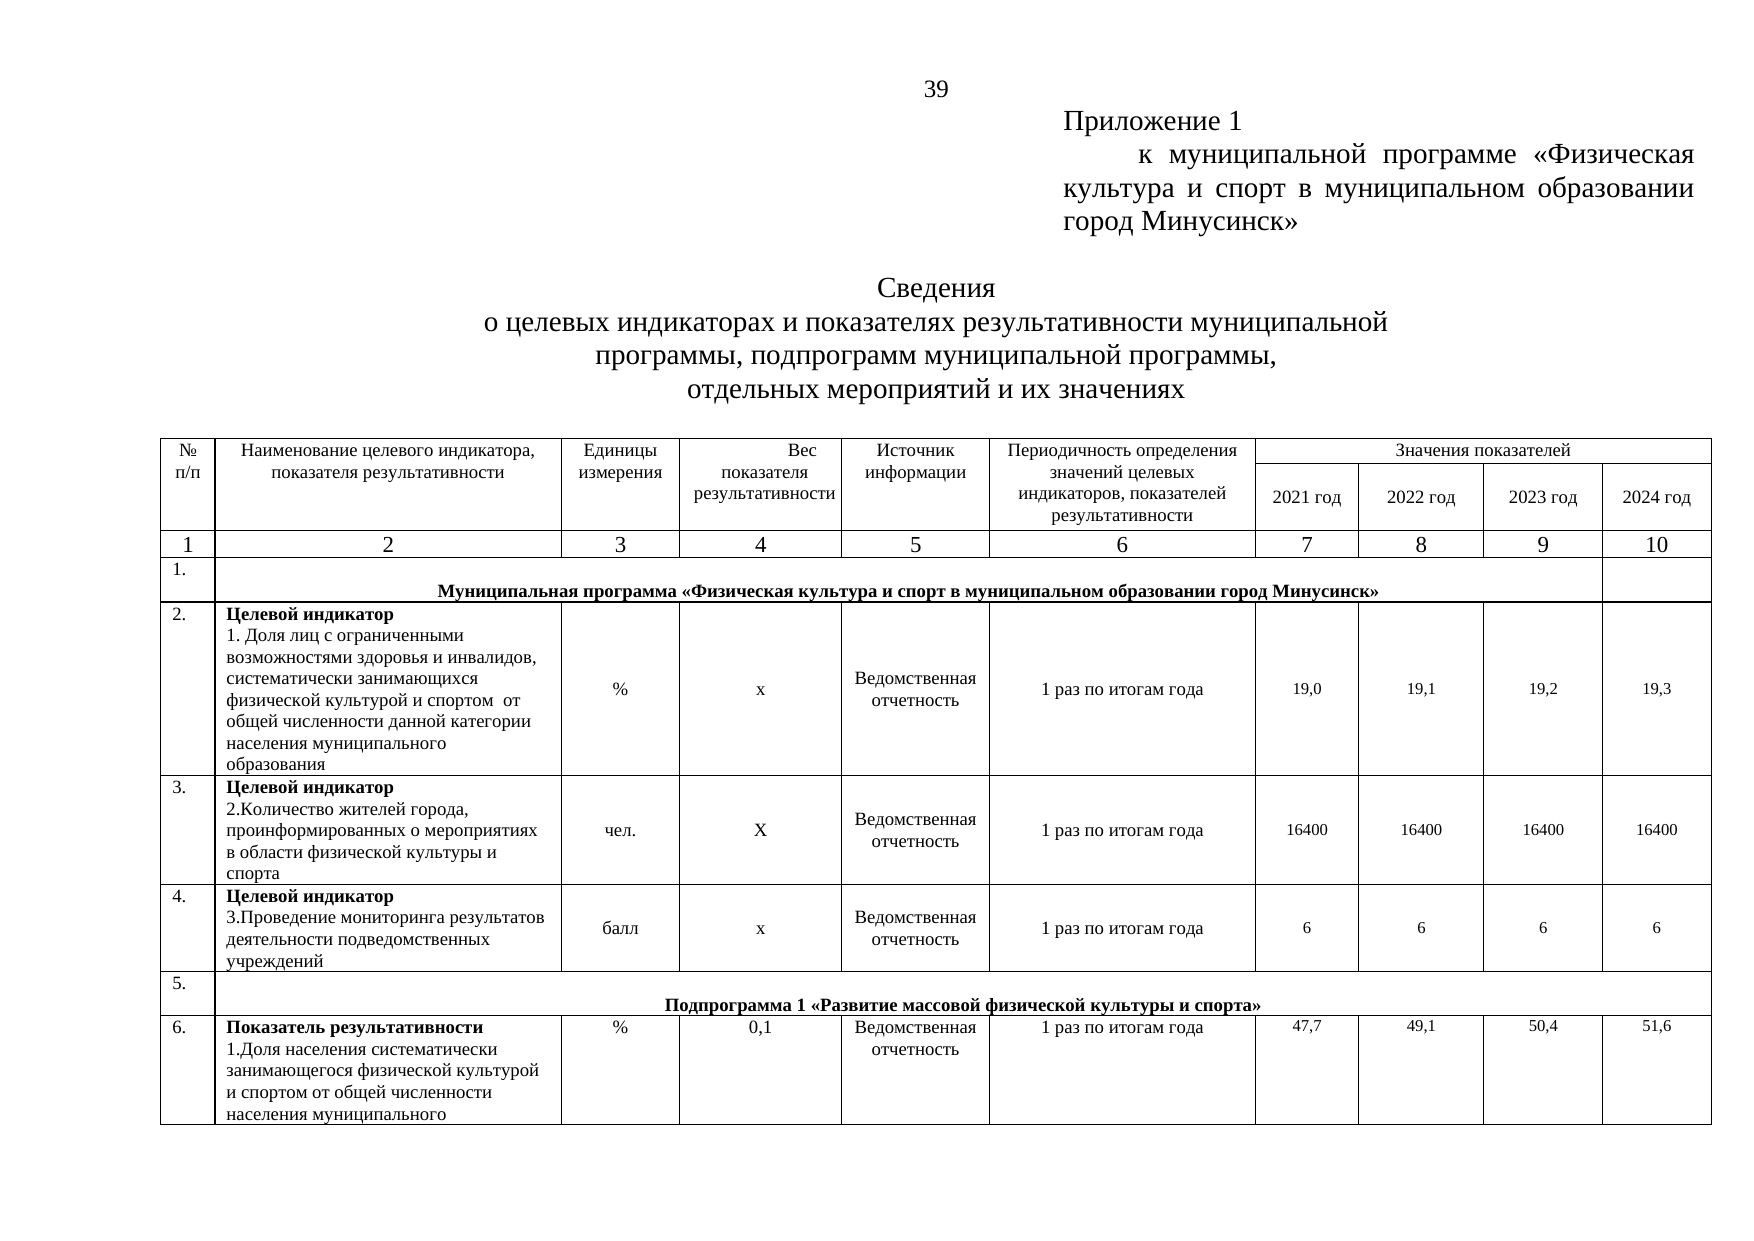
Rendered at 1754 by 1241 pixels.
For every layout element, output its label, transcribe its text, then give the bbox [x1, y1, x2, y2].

table_cell 16400 [1603, 776, 1711, 884]
table_cell балл [562, 885, 679, 971]
table_cell х [680, 885, 841, 971]
table_cell 19,2 [1484, 603, 1602, 775]
table_header Значения показателей [1256, 439, 1711, 463]
table_cell [161, 603, 214, 775]
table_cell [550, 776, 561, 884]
table_cell 19,3 [1603, 603, 1711, 775]
table_cell 6 [1603, 885, 1711, 971]
table_header Источник информации [842, 439, 989, 530]
table_cell 1 раз по итогам года [990, 885, 1255, 971]
table_cell [1603, 558, 1711, 601]
table_cell 51,6 [1603, 1016, 1711, 1124]
table_cell 6 [1256, 885, 1358, 971]
table_cell 2024 год [1603, 464, 1711, 530]
table_cell [161, 558, 214, 601]
table_cell % [562, 603, 679, 775]
text о целевых индикаторах и показателях результативности муниципальной [177, 304, 1695, 337]
text Приложение 1 [1063, 103, 1695, 136]
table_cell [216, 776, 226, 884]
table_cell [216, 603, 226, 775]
text программы, подпрограмм муниципальной программы, [177, 337, 1695, 371]
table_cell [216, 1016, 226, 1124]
table_cell 2023 год [1484, 464, 1602, 530]
table_cell [161, 1016, 214, 1124]
table_header Наименование целевого индикатора, показателя результативности [216, 439, 561, 530]
table_cell 1 раз по итогам года [990, 603, 1255, 775]
table_cell Ведомственная отчетность [842, 776, 989, 884]
table_cell 50,4 [1484, 1016, 1602, 1124]
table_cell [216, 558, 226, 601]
table_cell [161, 972, 214, 1015]
table_cell 19,0 [1256, 603, 1358, 775]
text к муниципальной программе «Физическая культура и спорт в муниципальном образовании город Минусинск» [1063, 136, 1695, 237]
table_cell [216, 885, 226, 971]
table_cell 47,7 [1256, 1016, 1358, 1124]
table_cell чел. [562, 776, 679, 884]
table_cell [161, 776, 214, 884]
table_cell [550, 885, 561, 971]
table_cell 49,1 [1359, 1016, 1483, 1124]
table_header Периодичность определения значений целевых индикаторов, показателей результативности [990, 439, 1255, 530]
text Сведения [177, 270, 1695, 304]
table_cell 6 [1359, 885, 1483, 971]
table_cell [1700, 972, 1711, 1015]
table_cell 1 раз по итогам года [990, 776, 1255, 884]
table_cell х [680, 603, 841, 775]
table_header Вес показателя результативности [680, 439, 841, 530]
table_cell 16400 [1256, 776, 1358, 884]
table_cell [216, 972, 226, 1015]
table_cell 2022 год [1359, 464, 1483, 530]
table_cell 0,1 [680, 1016, 841, 1124]
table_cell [842, 1016, 989, 1124]
table_cell Ведомственная отчетность [842, 885, 989, 971]
table_cell 16400 [1359, 776, 1483, 884]
table_cell Х [680, 776, 841, 884]
table_cell 6 [1484, 885, 1602, 971]
table_header Единицы измерения [562, 439, 679, 530]
table_cell Ведомственная отчетность [842, 603, 989, 775]
table_cell [161, 885, 214, 971]
table_cell % [562, 1016, 679, 1124]
table_cell 19,1 [1359, 603, 1483, 775]
table_header № п/п [161, 439, 214, 530]
table_cell 16400 [1484, 776, 1602, 884]
table_cell 2021 год [1256, 464, 1358, 530]
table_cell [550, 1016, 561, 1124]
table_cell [990, 1016, 1255, 1124]
text отдельных мероприятий и их значениях [177, 371, 1695, 404]
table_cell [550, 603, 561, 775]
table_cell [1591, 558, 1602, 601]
